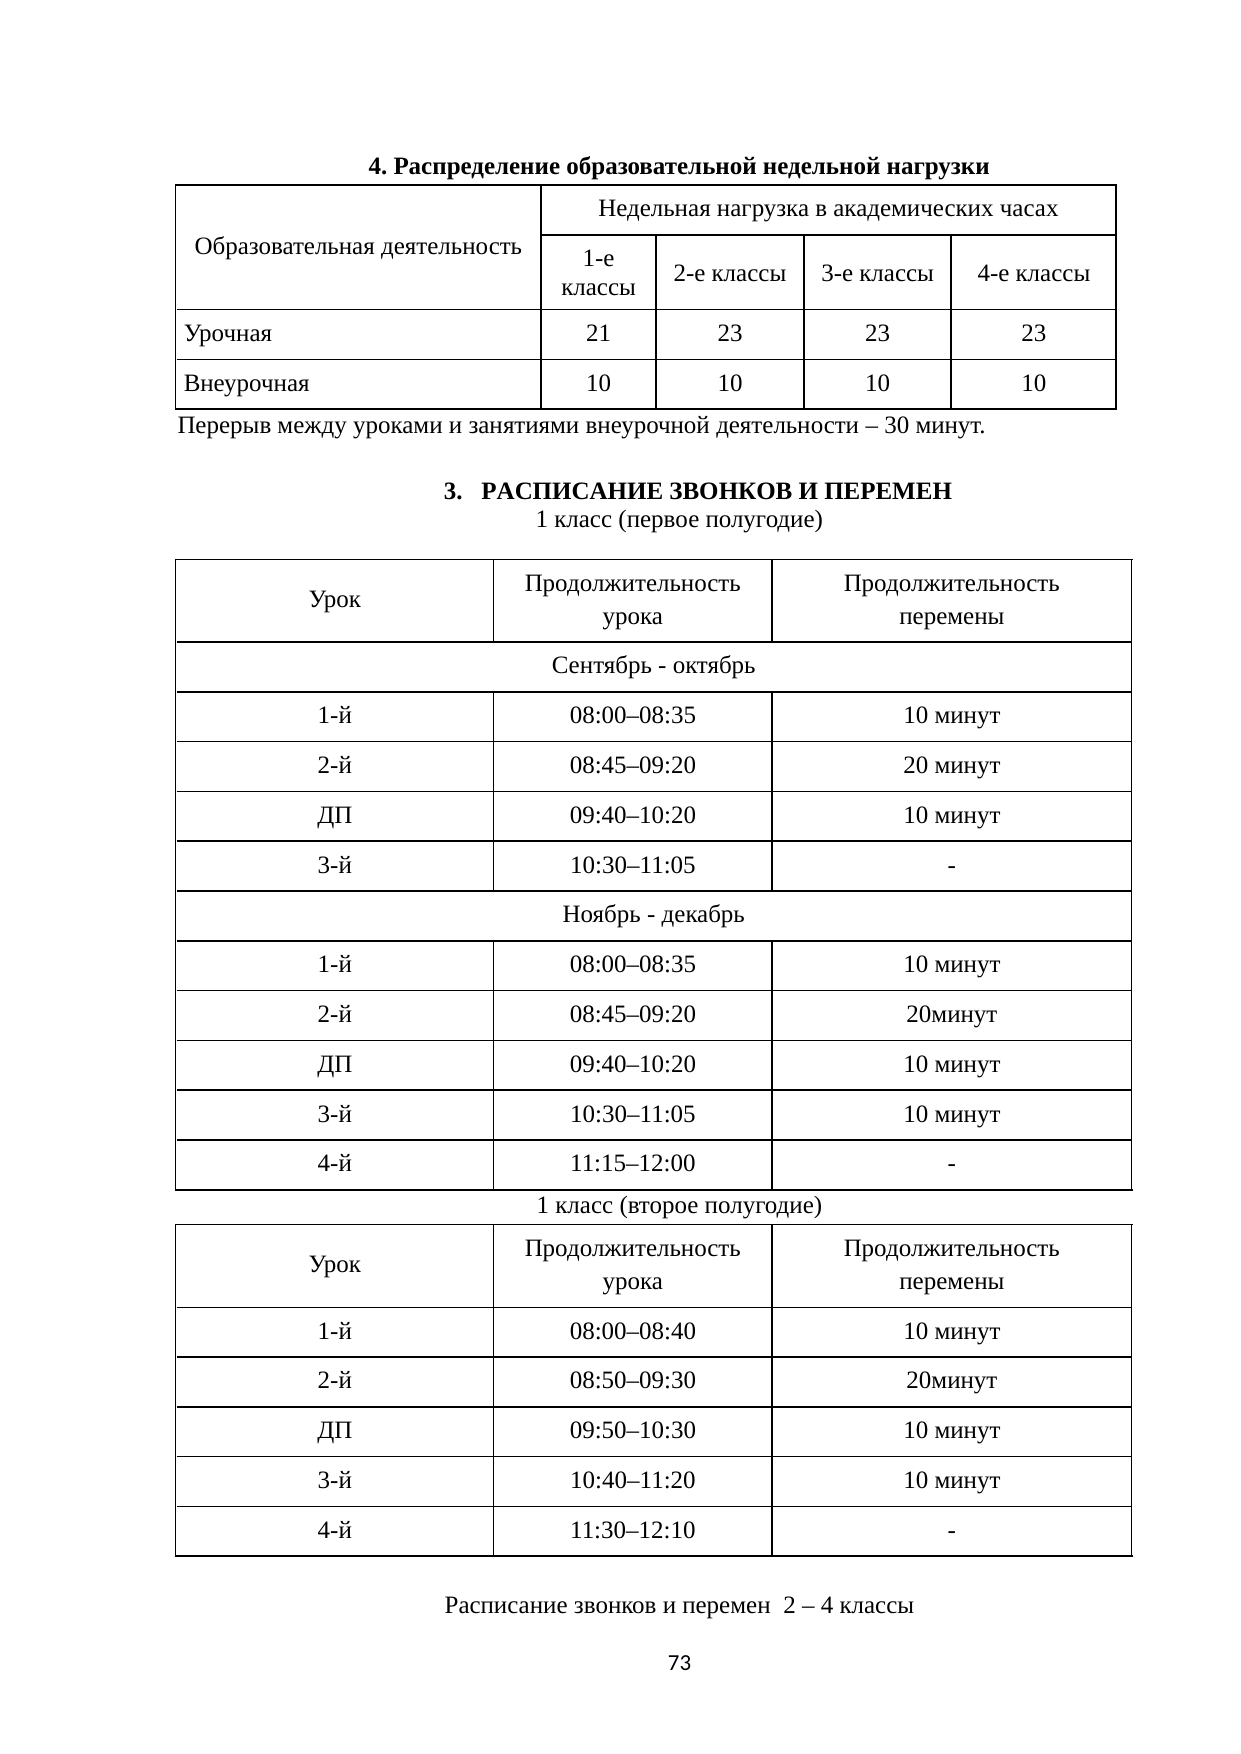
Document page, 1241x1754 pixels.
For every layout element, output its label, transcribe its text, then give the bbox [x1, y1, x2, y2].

table_header Продолжительность урока [494, 1225, 771, 1306]
table_cell 08:50–09:30 [494, 1358, 771, 1406]
table_header Продолжительность перемены [773, 1225, 1131, 1306]
table_cell 21 [542, 310, 655, 358]
table_cell 10 минут [773, 1308, 1131, 1356]
text 4. Распределение образовательной недельной нагрузки [177, 151, 1181, 180]
table_cell 10 минут [773, 1041, 1131, 1089]
text 1 класс (второе полугодие) [177, 1191, 1181, 1219]
table_cell 3-й [176, 1457, 493, 1506]
table_cell 10:40–11:20 [494, 1457, 771, 1506]
list Расписание звонков и перемен [215, 476, 1181, 504]
table_cell 08:00–08:40 [494, 1308, 771, 1356]
table_cell 23 [657, 310, 803, 358]
table_cell 10 минут [773, 1408, 1131, 1456]
table_cell 08:00–08:35 [494, 942, 771, 990]
table_cell 1-й [176, 941, 493, 990]
table_cell 08:45–09:20 [494, 742, 771, 791]
table_header Урок [176, 560, 493, 641]
table_cell 23 [805, 310, 950, 358]
table_cell 20минут [773, 991, 1131, 1039]
table_cell 1-й [176, 692, 493, 741]
table_header Продолжительность перемены [773, 560, 1131, 641]
table_cell 10 минут [773, 693, 1131, 741]
table_cell 10 [542, 360, 655, 408]
table_cell 2-е классы [657, 236, 803, 309]
table_cell 2-й [176, 1357, 493, 1406]
table_cell 4-й [176, 1140, 493, 1189]
table_cell 4-е классы [952, 236, 1115, 309]
table_header Урок [176, 1225, 493, 1306]
table_cell ДП [176, 792, 493, 840]
table_cell - [773, 842, 1131, 890]
table_cell 08:00–08:35 [494, 693, 771, 741]
table_cell 1-й [176, 1308, 493, 1356]
table_cell Ноябрь - декабрь [176, 891, 1131, 940]
table_cell Внеурочная [176, 360, 540, 408]
table_cell 3-й [176, 841, 493, 890]
table_cell 3-й [176, 1090, 493, 1139]
table_cell - [773, 1141, 1131, 1189]
table_cell 10 минут [773, 942, 1131, 990]
table_header Образовательная деятельность [176, 186, 540, 309]
table_cell - [773, 1507, 1131, 1555]
table_header Продолжительность урока [494, 560, 771, 641]
table_cell 2-й [176, 991, 493, 1039]
table_cell 10 минут [773, 1091, 1131, 1139]
text Перерыв между уроками и занятиями внеурочной деятельности – 30 минут. [177, 410, 1181, 438]
table_cell 10:30–11:05 [494, 842, 771, 890]
table_cell 09:40–10:20 [494, 1041, 771, 1089]
table_cell 08:45–09:20 [494, 991, 771, 1039]
table_cell Урочная [176, 310, 540, 358]
table_cell 09:40–10:20 [494, 792, 771, 840]
table_cell 10 [952, 360, 1115, 408]
table_cell 1-е классы [542, 236, 655, 309]
table_cell 10:30–11:05 [494, 1091, 771, 1139]
table_cell 23 [952, 310, 1115, 358]
table_cell 09:50–10:30 [494, 1408, 771, 1456]
table_cell 10 [657, 360, 803, 408]
table_cell 20минут [773, 1358, 1131, 1406]
table_header Недельная нагрузка в академических часах [542, 186, 1115, 234]
table_cell 4-й [176, 1507, 493, 1555]
table_cell 10 [805, 360, 950, 408]
table_cell 20 минут [773, 742, 1131, 791]
table_cell 11:30–12:10 [494, 1507, 771, 1555]
table_cell 2-й [176, 742, 493, 791]
table_cell 3-е классы [805, 236, 950, 309]
table_cell Сентябрь - октябрь [176, 642, 1131, 691]
table_cell 10 минут [773, 1457, 1131, 1506]
table_cell 11:15–12:00 [494, 1141, 771, 1189]
table_cell 10 минут [773, 792, 1131, 840]
table_cell ДП [176, 1407, 493, 1456]
text 1 класс (первое полугодие) [177, 504, 1181, 533]
table_cell ДП [176, 1041, 493, 1089]
text Расписание звонков и перемен 2 – 4 классы [177, 1590, 1181, 1619]
